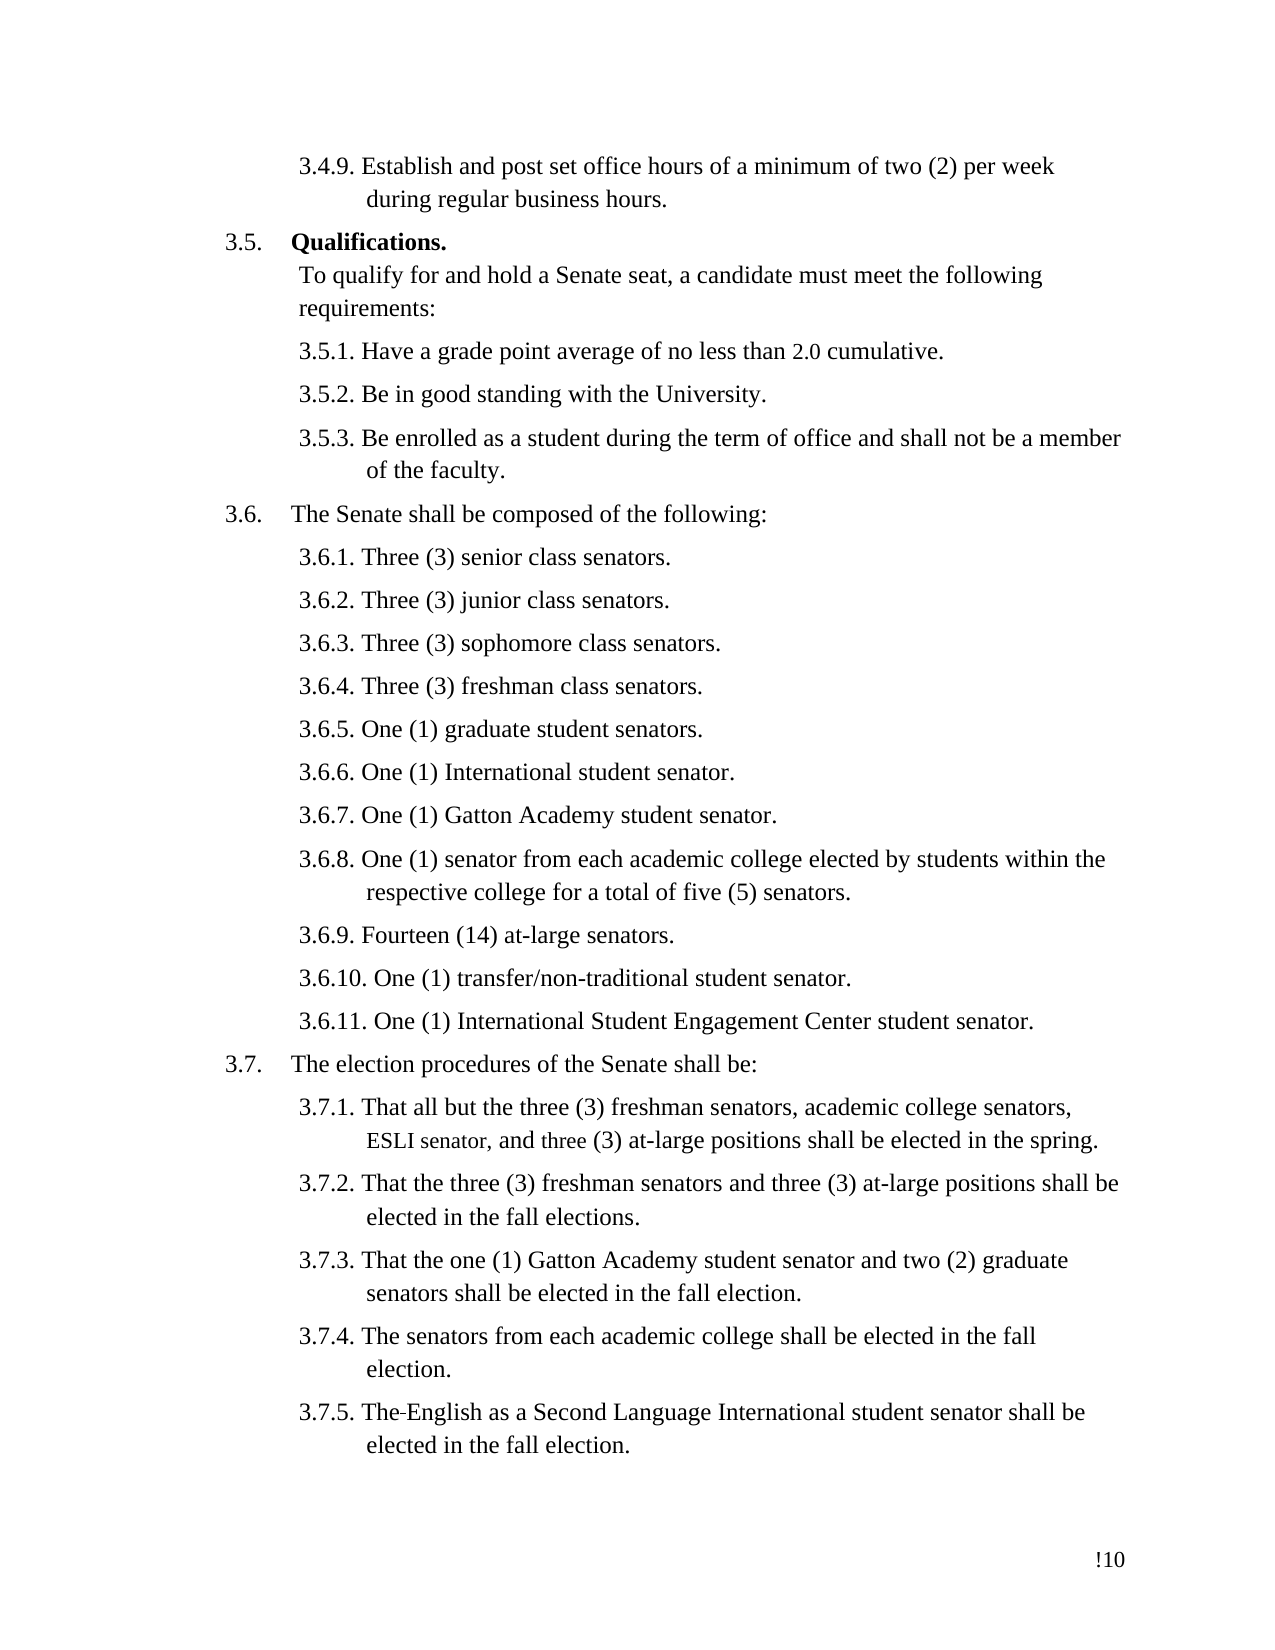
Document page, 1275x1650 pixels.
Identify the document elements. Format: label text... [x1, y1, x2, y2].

text 3.6.8. One (1) senator from each academic college elected by students within the respective college for a total of five (5) senators. [298, 844, 1125, 906]
text 3.7.5. The English as a Second Language International student senator shall be elected in the fall election. [298, 1397, 1125, 1459]
text 3.5.1. Have a grade point average of no less than 2.0 cumulative. [298, 336, 1125, 365]
text 3.5.3. Be enrolled as a student during the term of office and shall not be a member of the faculty. [298, 423, 1125, 484]
text To qualify for and hold a Senate seat, a candidate must meet the following requirements: [298, 260, 1125, 322]
text 3.6. The Senate shall be composed of the following: [152, 499, 1125, 527]
text 3.7.1. That all but the three (3) freshman senators, academic college senators, ESLI senator, and three (3) at-large positions shall be elected in the spring. [298, 1092, 1125, 1154]
text 3.5.2. Be in good standing with the University. [298, 379, 1125, 408]
text 3.6.1. Three (3) senior class senators. [298, 542, 1125, 571]
text 3.6.5. One (1) graduate student senators. [298, 714, 1125, 743]
text 3.6.3. Three (3) sophomore class senators. [298, 628, 1125, 657]
text 3.6.7. One (1) Gatton Academy student senator. [298, 801, 1125, 829]
text 3.6.2. Three (3) junior class senators. [298, 585, 1125, 614]
text 3.4.9. Establish and post set office hours of a minimum of two (2) per week during regular business hours. [298, 151, 1125, 212]
text 3.7.3. That the one (1) Gatton Academy student senator and two (2) graduate senators shall be elected in the fall election. [298, 1245, 1125, 1306]
text 3.6.11. One (1) International Student Engagement Center student senator. [298, 1006, 1125, 1035]
text 3.5. Qualifications. [152, 227, 1125, 256]
text 3.6.4. Three (3) freshman class senators. [298, 671, 1125, 700]
text 3.6.10. One (1) transfer/non-traditional student senator. [298, 963, 1125, 992]
text 3.6.9. Fourteen (14) at-large senators. [298, 920, 1125, 949]
text 3.7.4. The senators from each academic college shall be elected in the fall election. [298, 1321, 1125, 1383]
text 3.7. The election procedures of the Senate shall be: [152, 1049, 1125, 1078]
text 3.6.6. One (1) International student senator. [298, 757, 1125, 786]
text 3.7.2. That the three (3) freshman senators and three (3) at-large positions shall be elected in the fall elections. [298, 1168, 1125, 1230]
